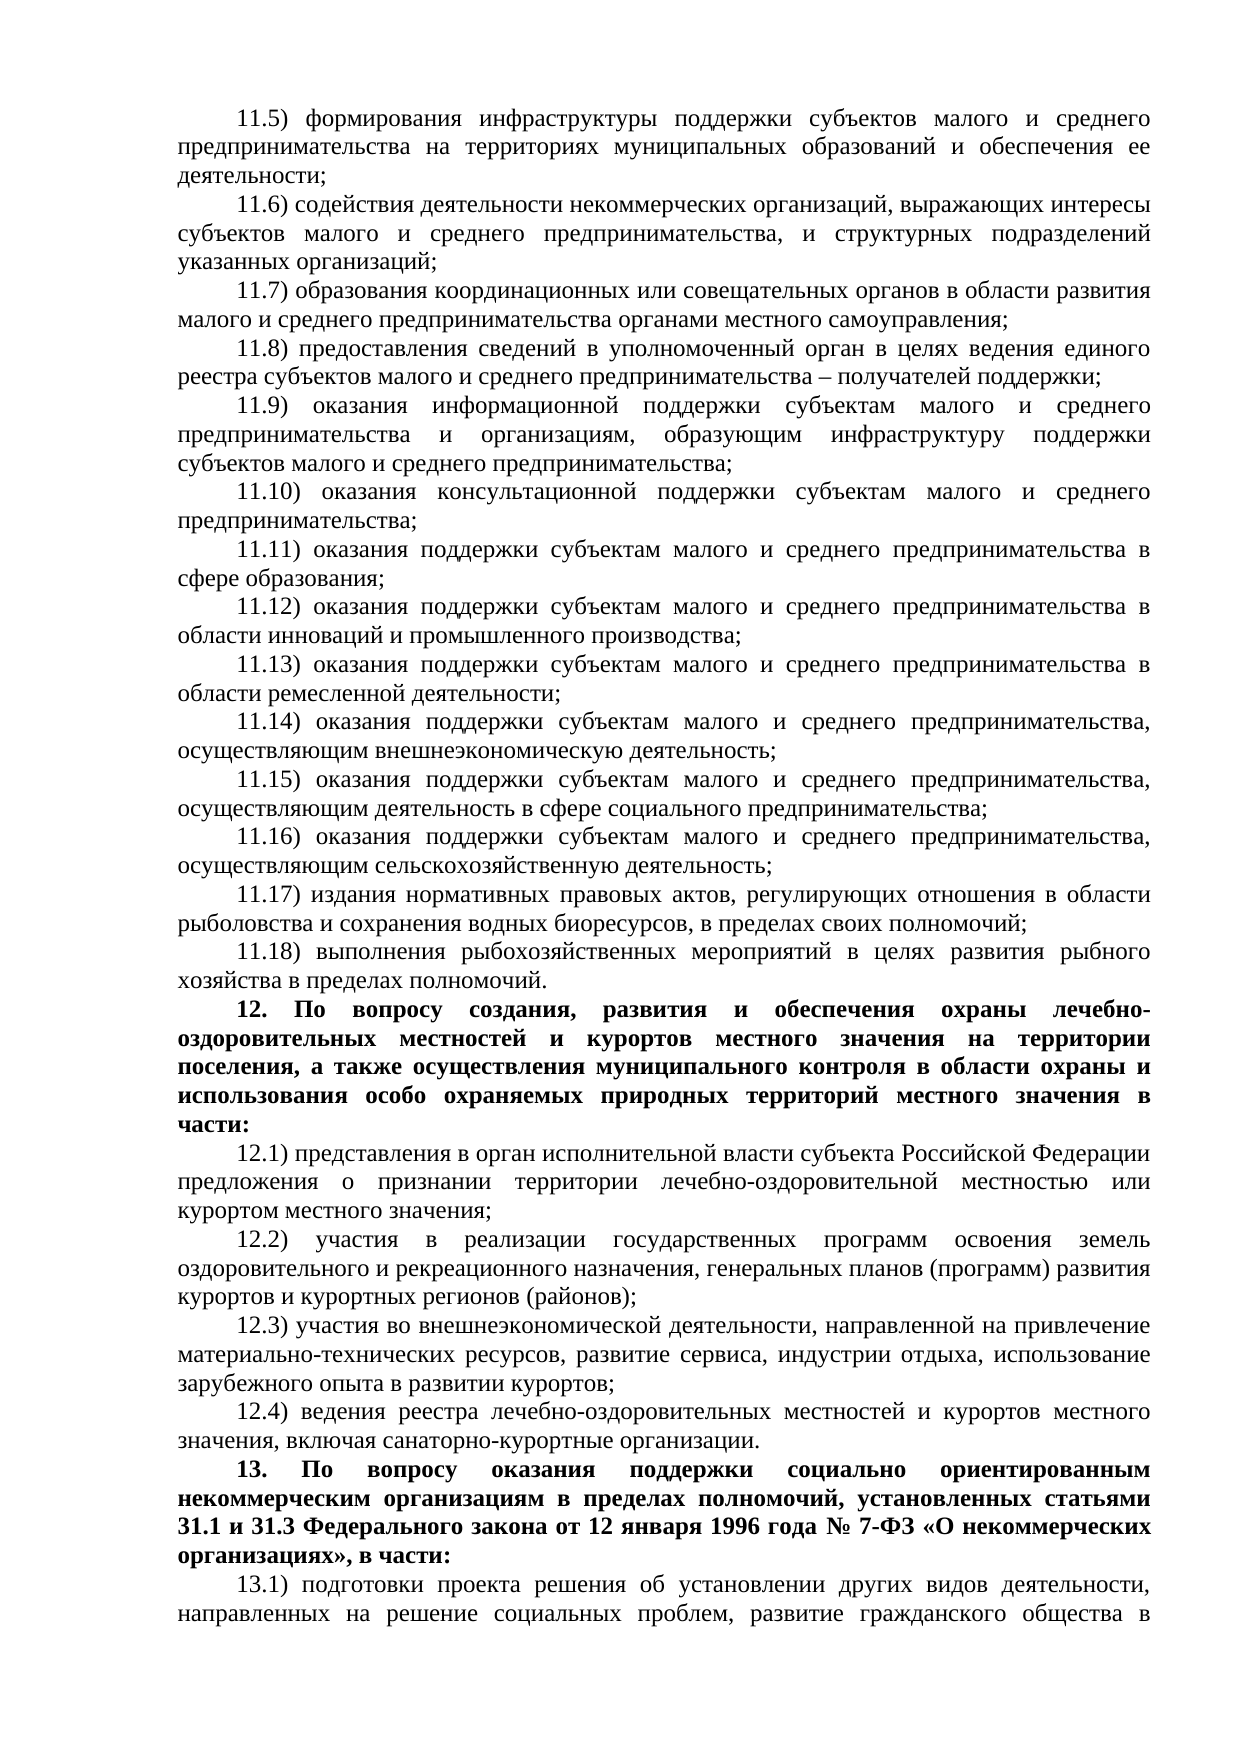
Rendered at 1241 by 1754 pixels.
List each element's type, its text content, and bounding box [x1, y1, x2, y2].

text 11.13) оказания поддержки субъектам малого и среднего предпринимательства в области ремесленной деятельности; [177, 649, 1152, 706]
text 12.3) участия во внешнеэкономической деятельности, направленной на привлечение материально-технических ресурсов, развитие сервиса, индустрии отдыха, использование зарубежного опыта в развитии курортов; [177, 1310, 1152, 1396]
text 11.15) оказания поддержки субъектам малого и среднего предпринимательства, осуществляющим деятельность в сфере социального предпринимательства; [177, 764, 1152, 821]
text 11.16) оказания поддержки субъектам малого и среднего предпринимательства, осуществляющим сельскохозяйственную деятельность; [177, 821, 1152, 879]
text 11.8) предоставления сведений в уполномоченный орган в целях ведения единого реестра субъектов малого и среднего предпринимательства – получателей поддержки; [177, 333, 1152, 390]
text 12.1) представления в орган исполнительной власти субъекта Российской Федерации предложения о признании территории лечебно-оздоровительной местностью или курортом местного значения; [177, 1138, 1152, 1224]
text 11.14) оказания поддержки субъектам малого и среднего предпринимательства, осуществляющим внешнеэкономическую деятельность; [177, 706, 1152, 764]
text 11.17) издания нормативных правовых актов, регулирующих отношения в области рыболовства и сохранения водных биоресурсов, в пределах своих полномочий; [177, 879, 1152, 936]
text 11.11) оказания поддержки субъектам малого и среднего предпринимательства в сфере образования; [177, 534, 1152, 591]
text 11.6) содействия деятельности некоммерческих организаций, выражающих интересы субъектов малого и среднего предпринимательства, и структурных подразделений указанных организаций; [177, 189, 1152, 275]
text 11.9) оказания информационной поддержки субъектам малого и среднего предпринимательства и организациям, образующим инфраструктуру поддержки субъектов малого и среднего предпринимательства; [177, 390, 1152, 476]
text 11.18) выполнения рыбохозяйственных мероприятий в целях развития рыбного хозяйства в пределах полномочий. [177, 936, 1152, 994]
text 12.4) ведения реестра лечебно-оздоровительных местностей и курортов местного значения, включая санаторно-курортные организации. [177, 1396, 1152, 1454]
text 11.7) образования координационных или совещательных органов в области развития малого и среднего предпринимательства органами местного самоуправления; [177, 275, 1152, 333]
text 12. По вопросу создания, развития и обеспечения охраны лечебно-оздоровительных местностей и курортов местного значения на территории поселения, а также осуществления муниципального контроля в области охраны и использования особо охраняемых природных территорий местного значения в части: [177, 994, 1152, 1138]
text 11.10) оказания консультационной поддержки субъектам малого и среднего предпринимательства; [177, 476, 1152, 534]
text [177, 1569, 1152, 1626]
text 12.2) участия в реализации государственных программ освоения земель оздоровительного и рекреационного назначения, генеральных планов (программ) развития курортов и курортных регионов (районов); [177, 1224, 1152, 1310]
text 11.12) оказания поддержки субъектам малого и среднего предпринимательства в области инноваций и промышленного производства; [177, 591, 1152, 649]
text 13. По вопросу оказания поддержки социально ориентированным некоммерческим организациям в пределах полномочий, установленных статьями 31.1 и 31.3 Федерального закона от 12 января 1996 года № 7-ФЗ «О некоммерческих организациях», в части: [177, 1454, 1152, 1569]
text 11.5) формирования инфраструктуры поддержки субъектов малого и среднего предпринимательства на территориях муниципальных образований и обеспечения ее деятельности; [177, 103, 1152, 189]
